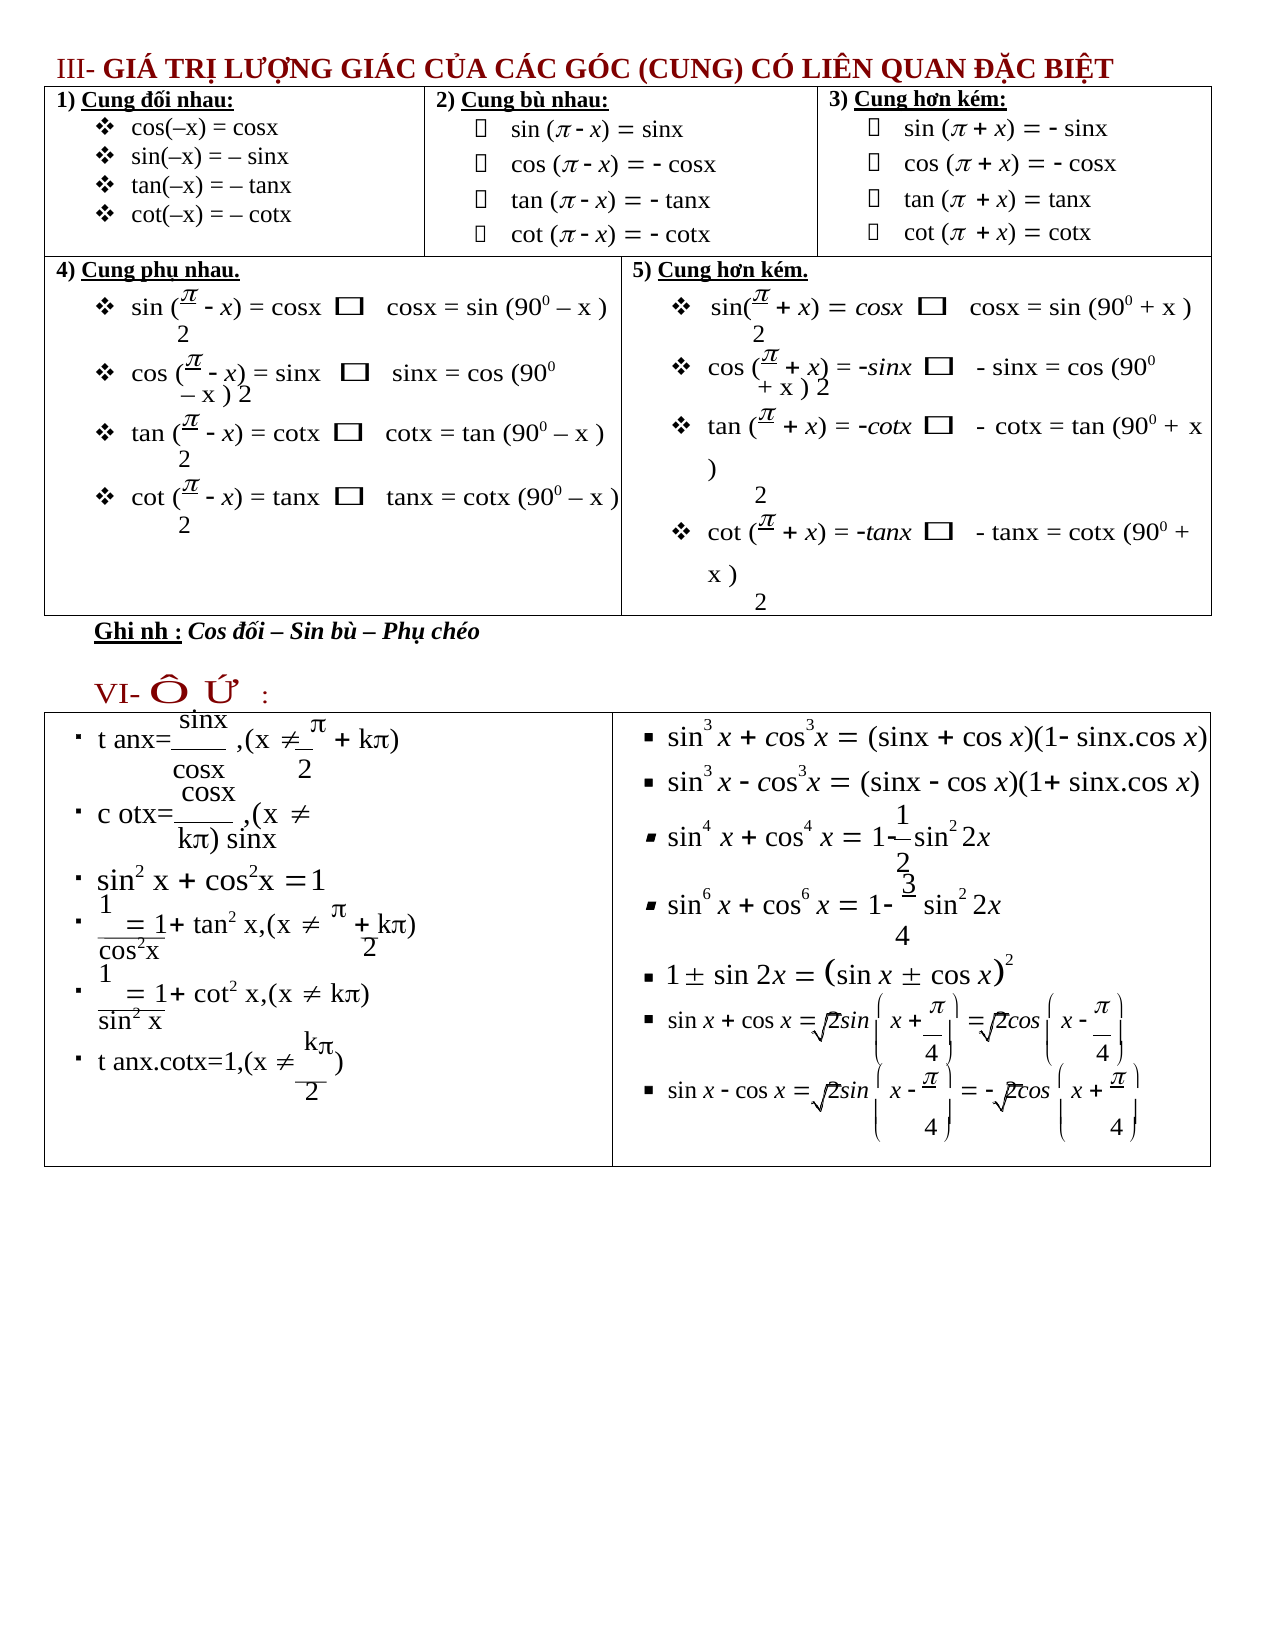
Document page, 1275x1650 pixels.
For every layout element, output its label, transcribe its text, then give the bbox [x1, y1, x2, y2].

table_header t anx= sinx ,(x    k) cosx 2 c otx= cosx ,(x  k) sinx sin2 x  cos2x 1 1  1 tan2 x,(x    k) cos2x 2 1  1 cot2 x,(x  k) sin2 x t anx.cotx=1,(x  k) 2 [45, 713, 612, 1166]
table_cell Cung hơn kém. sin(  x)  cosx  cosx = sin (900 + x ) 2 cos (  x) = sinx  - sinx = cos (900 + x ) 2 tan (  x) = cotx  - cotx = tan (900 + x ) 2 cot (  x) = tanx  - tanx = cotx (900 + x ) 2 [622, 257, 1211, 615]
table_header Cung bù nhau: sin (  x)  sinx cos (  x)   cosx tan (  x)   tanx cot (  x)   cotx [425, 87, 817, 256]
text VI- Ô Ứ : [94, 673, 1275, 711]
table_cell Cung phụ nhau. sin (  x) = cosx  cosx = sin (900 – x ) 2 cos (  x) = sinx  sinx = cos (900 – x ) 2 tan (  x) = cotx  cotx = tan (900 – x ) 2 cot (  x) = tanx  tanx = cotx (900 – x ) 2 [45, 257, 621, 615]
table_header sin3 x  cos3x  (sinx  cos x)(1 sinx.cos x) sin3 x  cos3x  (sinx  cos x)(1 sinx.cos x) 1 sin4 x  cos4 x  1 sin2 2x 2 sin6 x  cos6 x  1 3 sin2 2x 4 1 sin 2x  sin x  cos x2 sin x  cos x  2sin  x     2cos  x         4   4  sin x  cos x  2sin  x      2cos  x     4   4      [613, 713, 1210, 1166]
text Ghi nh : Cos đối – Sin bù – Phụ chéo [94, 616, 1275, 644]
table_header Cung hơn kém: sin (  x)   sinx cos (  x)   cosx tan (  x)  tanx cot (  x)  cotx [818, 87, 1211, 256]
table_header Cung đối nhau: cos(–x) = cosx sin(–x) = – sinx tan(–x) = – tanx cot(–x) = – cotx [45, 87, 424, 256]
text III- GIÁ TRỊ LƯỢNG GIÁC CỦA CÁC GÓC (CUNG) CÓ LIÊN QUAN ĐẶC BIỆT [56, 51, 1275, 85]
